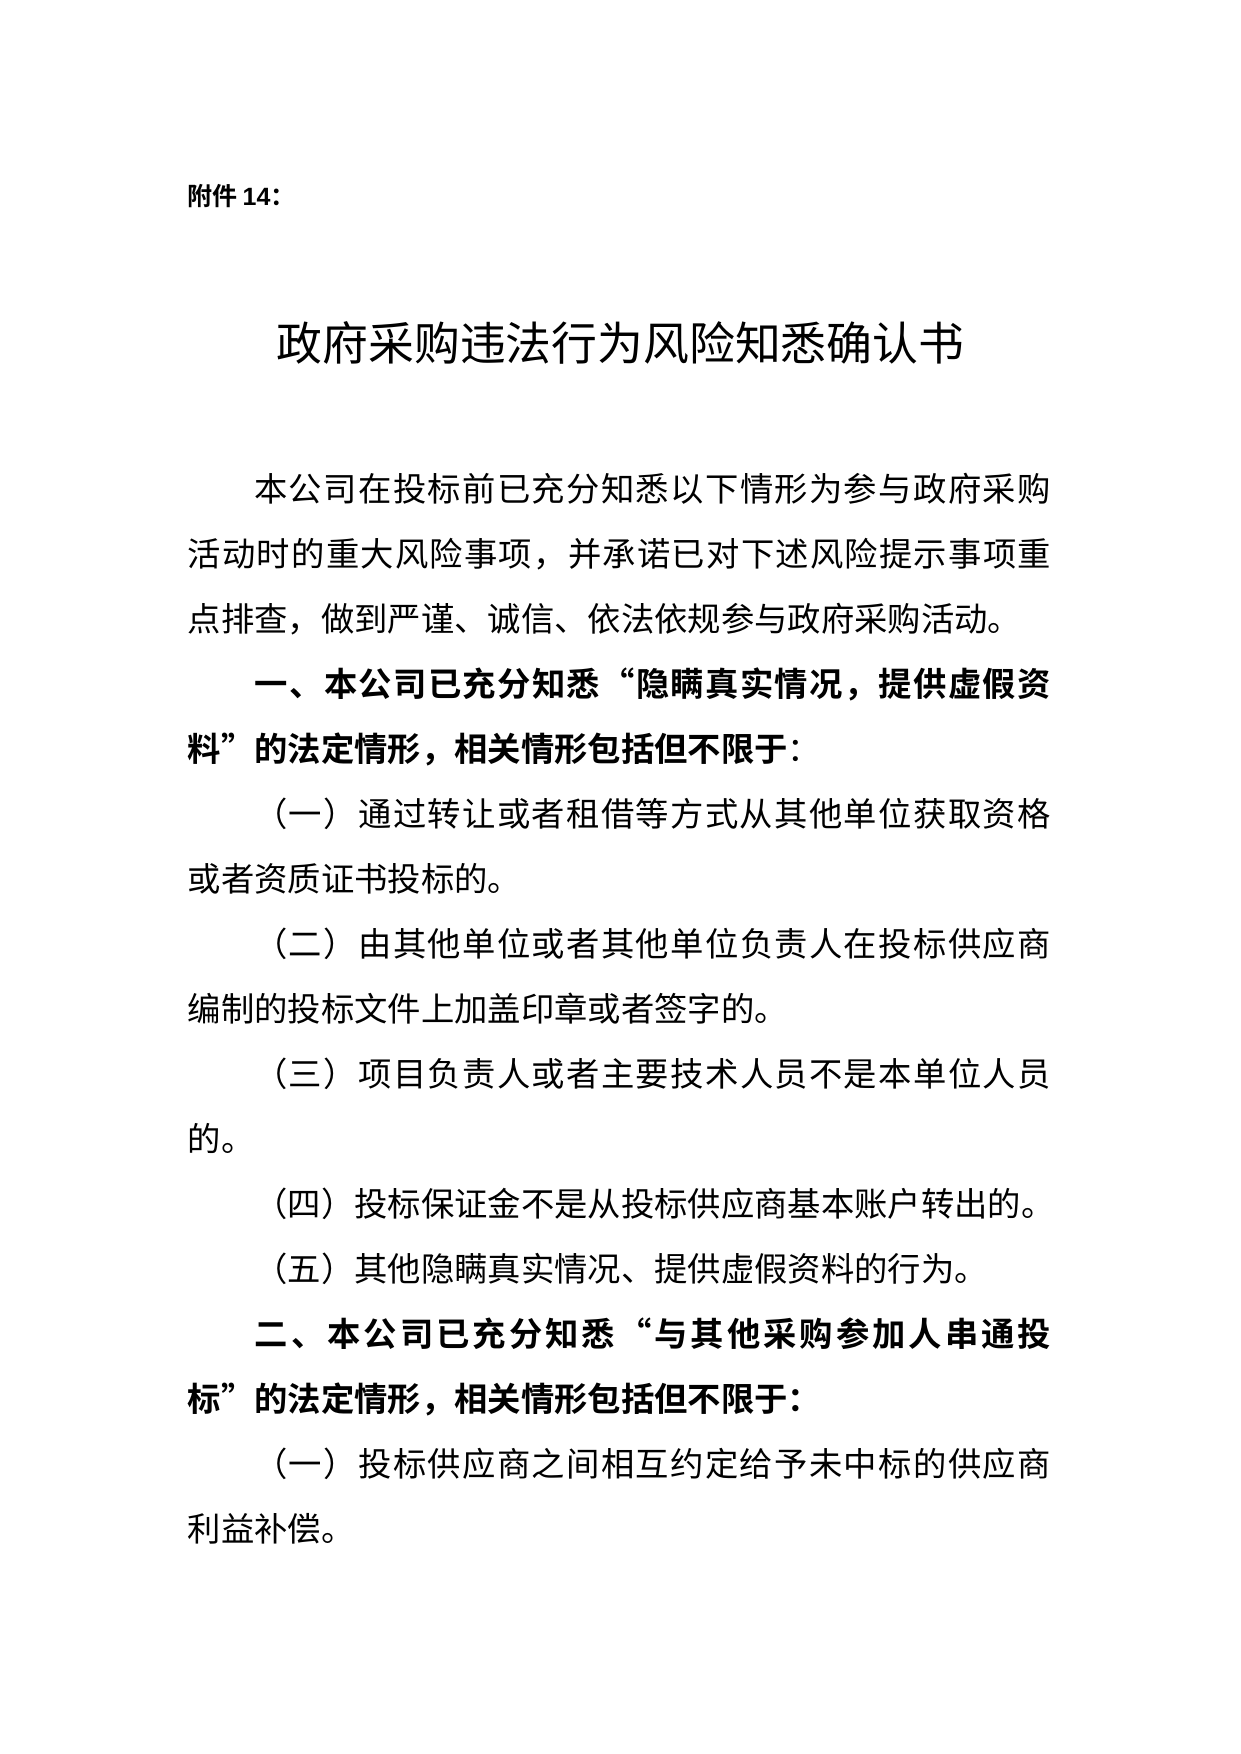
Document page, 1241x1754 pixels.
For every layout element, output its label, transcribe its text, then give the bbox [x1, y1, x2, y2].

text （一）投标供应商之间相互约定给予未中标的供应商利益补偿。 [187, 1429, 1053, 1559]
text 一、本公司已充分知悉“隐瞒真实情况，提供虚假资料”的法定情形，相关情形包括但不限于： [187, 649, 1053, 779]
text （二）由其他单位或者其他单位负责人在投标供应商编制的投标文件上加盖印章或者签字的。 [187, 909, 1053, 1039]
text （四）投标保证金不是从投标供应商基本账户转出的。 [187, 1169, 1053, 1234]
text 附件14： [187, 162, 1053, 227]
text （五）其他隐瞒真实情况、提供虚假资料的行为。 [187, 1234, 1053, 1299]
text 二、本公司已充分知悉“与其他采购参加人串通投标”的法定情形，相关情形包括但不限于： [187, 1299, 1053, 1429]
text 本公司在投标前已充分知悉以下情形为参与政府采购活动时的重大风险事项，并承诺已对下述风险提示事项重点排查，做到严谨、诚信、依法依规参与政府采购活动。 [187, 454, 1053, 649]
text （三）项目负责人或者主要技术人员不是本单位人员的。 [187, 1039, 1053, 1169]
text 政府采购违法行为风险知悉确认书 [187, 292, 1053, 389]
text （一）通过转让或者租借等方式从其他单位获取资格或者资质证书投标的。 [187, 779, 1053, 909]
